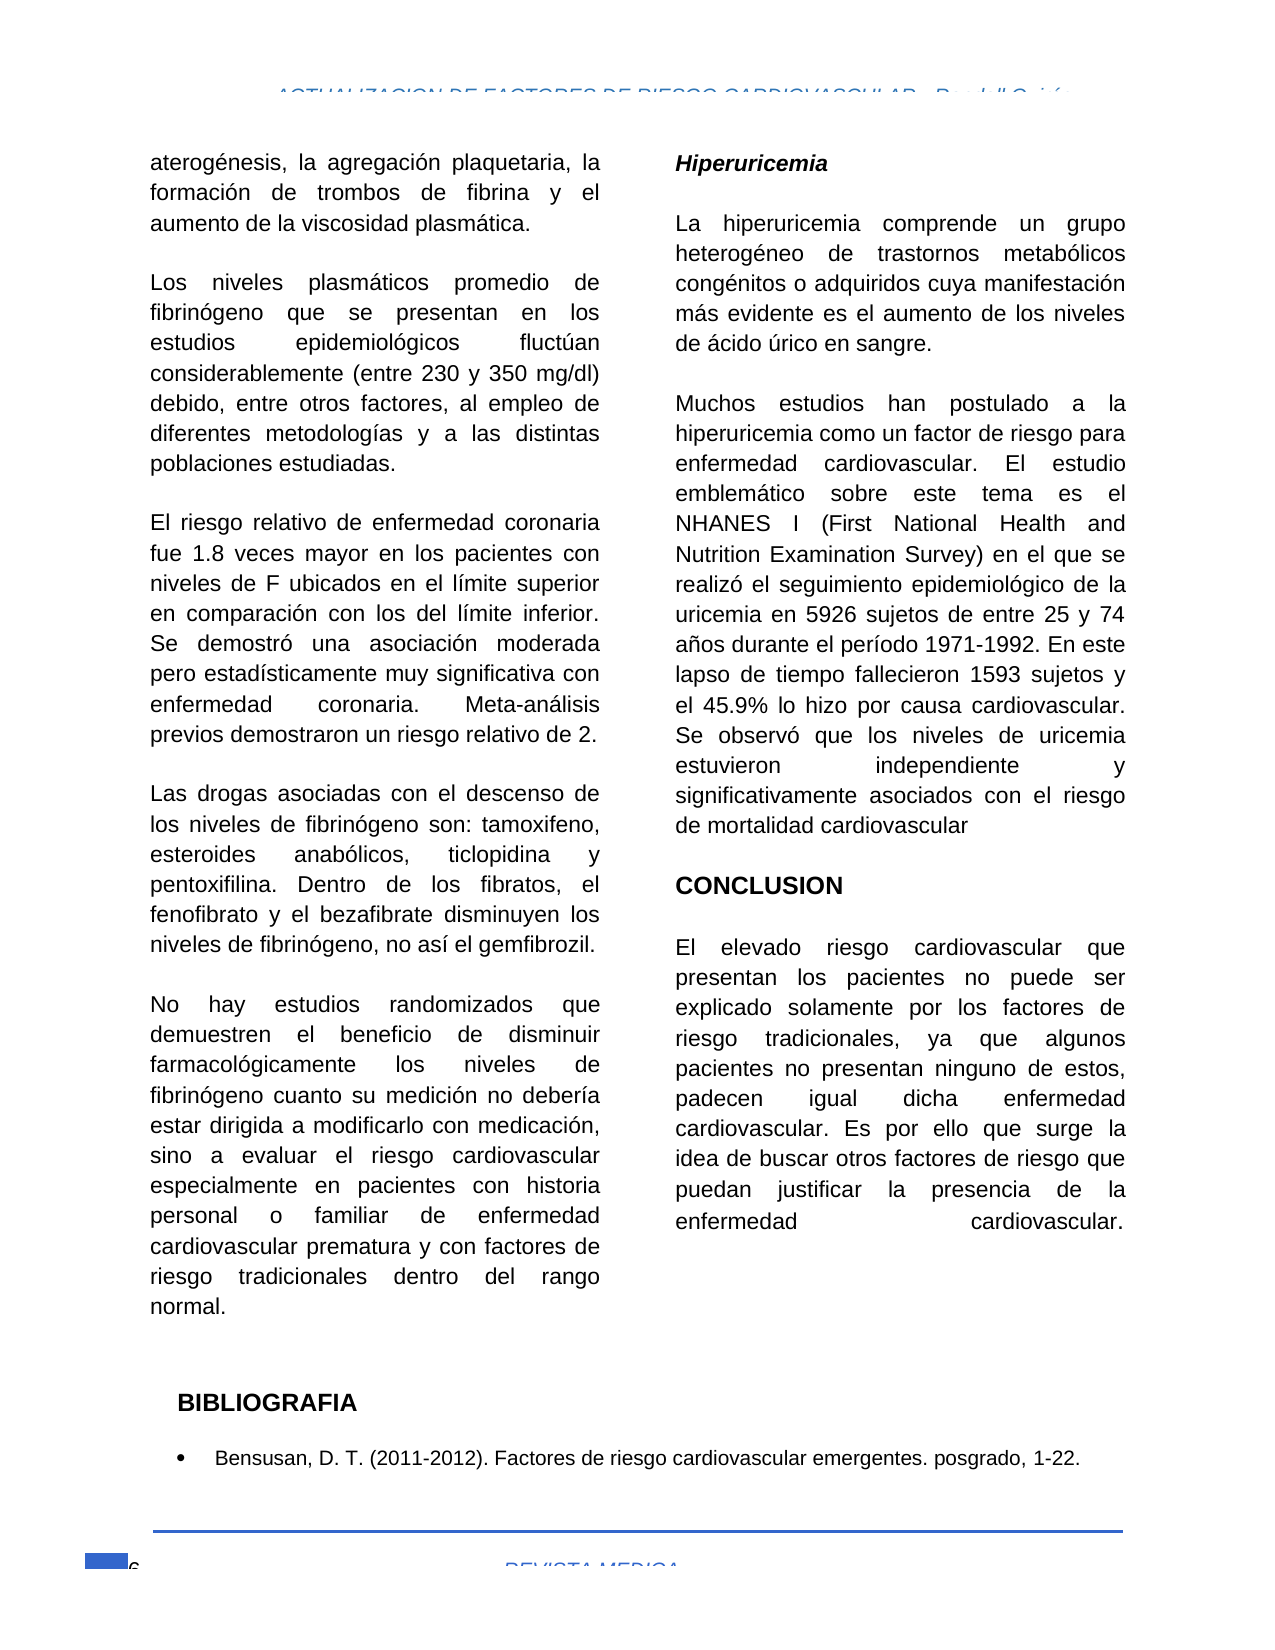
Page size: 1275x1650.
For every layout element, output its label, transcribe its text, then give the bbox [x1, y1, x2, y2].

text aterogénesis, la agregación plaquetaria, la formación de trombos de fibrina y el aumento de la viscosidad plasmática. [150, 149, 600, 236]
text El elevado riesgo cardiovascular que presentan los pacientes no puede ser explicado solamente por los factores de riesgo tradicionales, ya que algunos pacientes no presentan ninguno de estos, padecen igual dicha enfermedad cardiovascular. Es por ello que surge la idea de buscar otros factores de riesgo que puedan justificar la presencia de la enfermedad cardiovascular. [675, 934, 1126, 1235]
picture [79, 1540, 149, 1572]
picture [150, 1548, 1121, 1582]
text Muchos estudios han postulado a la hiperuricemia como un factor de riesgo para enfermedad cardiovascular. El estudio emblemático sobre este tema es el NHANES I (First National Health and Nutrition Examination Survey) en el que se realizó el seguimiento epidemiológico de la uricemia en 5926 sujetos de entre 25 y 74 años durante el período 1971-1992. En este lapso de tiempo fallecieron 1593 sujetos y el 45.9% lo hizo por causa cardiovascular. Se observó que los niveles de uricemia estuvieron independiente y significativamente asociados con el riesgo de mortalidad cardiovascular [675, 389, 1126, 839]
text No hay estudios randomizados que demuestren el beneficio de disminuir farmacológicamente los niveles de fibrinógeno cuanto su medición no debería estar dirigida a modificarlo con medicación, sino a evaluar el riesgo cardiovascular especialmente en pacientes con historia personal o familiar de enfermedad cardiovascular prematura y con factores de riesgo tradicionales dentro del rango normal. [150, 991, 600, 1319]
text La hiperuricemia comprende un grupo heterogéneo de trastornos metabólicos congénitos o adquiridos cuya manifestación más evidente es el aumento de los niveles de ácido úrico en sangre. [675, 209, 1126, 357]
subtitle CONCLUSION [675, 871, 1275, 900]
text Los niveles plasmáticos promedio de fibrinógeno que se presentan en los estudios epidemiológicos fluctúan considerablemente (entre 230 y 350 mg/dl) debido, entre otros factores, al empleo de diferentes metodologías y a las distintas poblaciones estudiadas. [150, 269, 600, 477]
text El riesgo relativo de enfermedad coronaria fue 1.8 veces mayor en los pacientes con niveles de F ubicados en el límite superior en comparación con los del límite inferior. Se demostró una asociación moderada pero estadísticamente muy significativa con enfermedad coronaria. Meta-análisis previos demostraron un riesgo relativo de 2. [150, 509, 600, 747]
subtitle Hiperuricemia [675, 150, 1275, 176]
subtitle BIBLIOGRAFIA [177, 1388, 1275, 1417]
list Bensusan, D. T. (2011-2012). Factores de riesgo cardiovascular emergentes. posgrado, 1-22. [177, 1446, 1275, 1470]
text Las drogas asociadas con el descenso de los niveles de fibrinógeno son: tamoxifeno, esteroides anabólicos, ticlopidina y pentoxifilina. Dentro de los fibratos, el fenofibrato y el bezafibrate disminuyen los niveles de fibrinógeno, no así el gemfibrozil. [150, 780, 600, 958]
